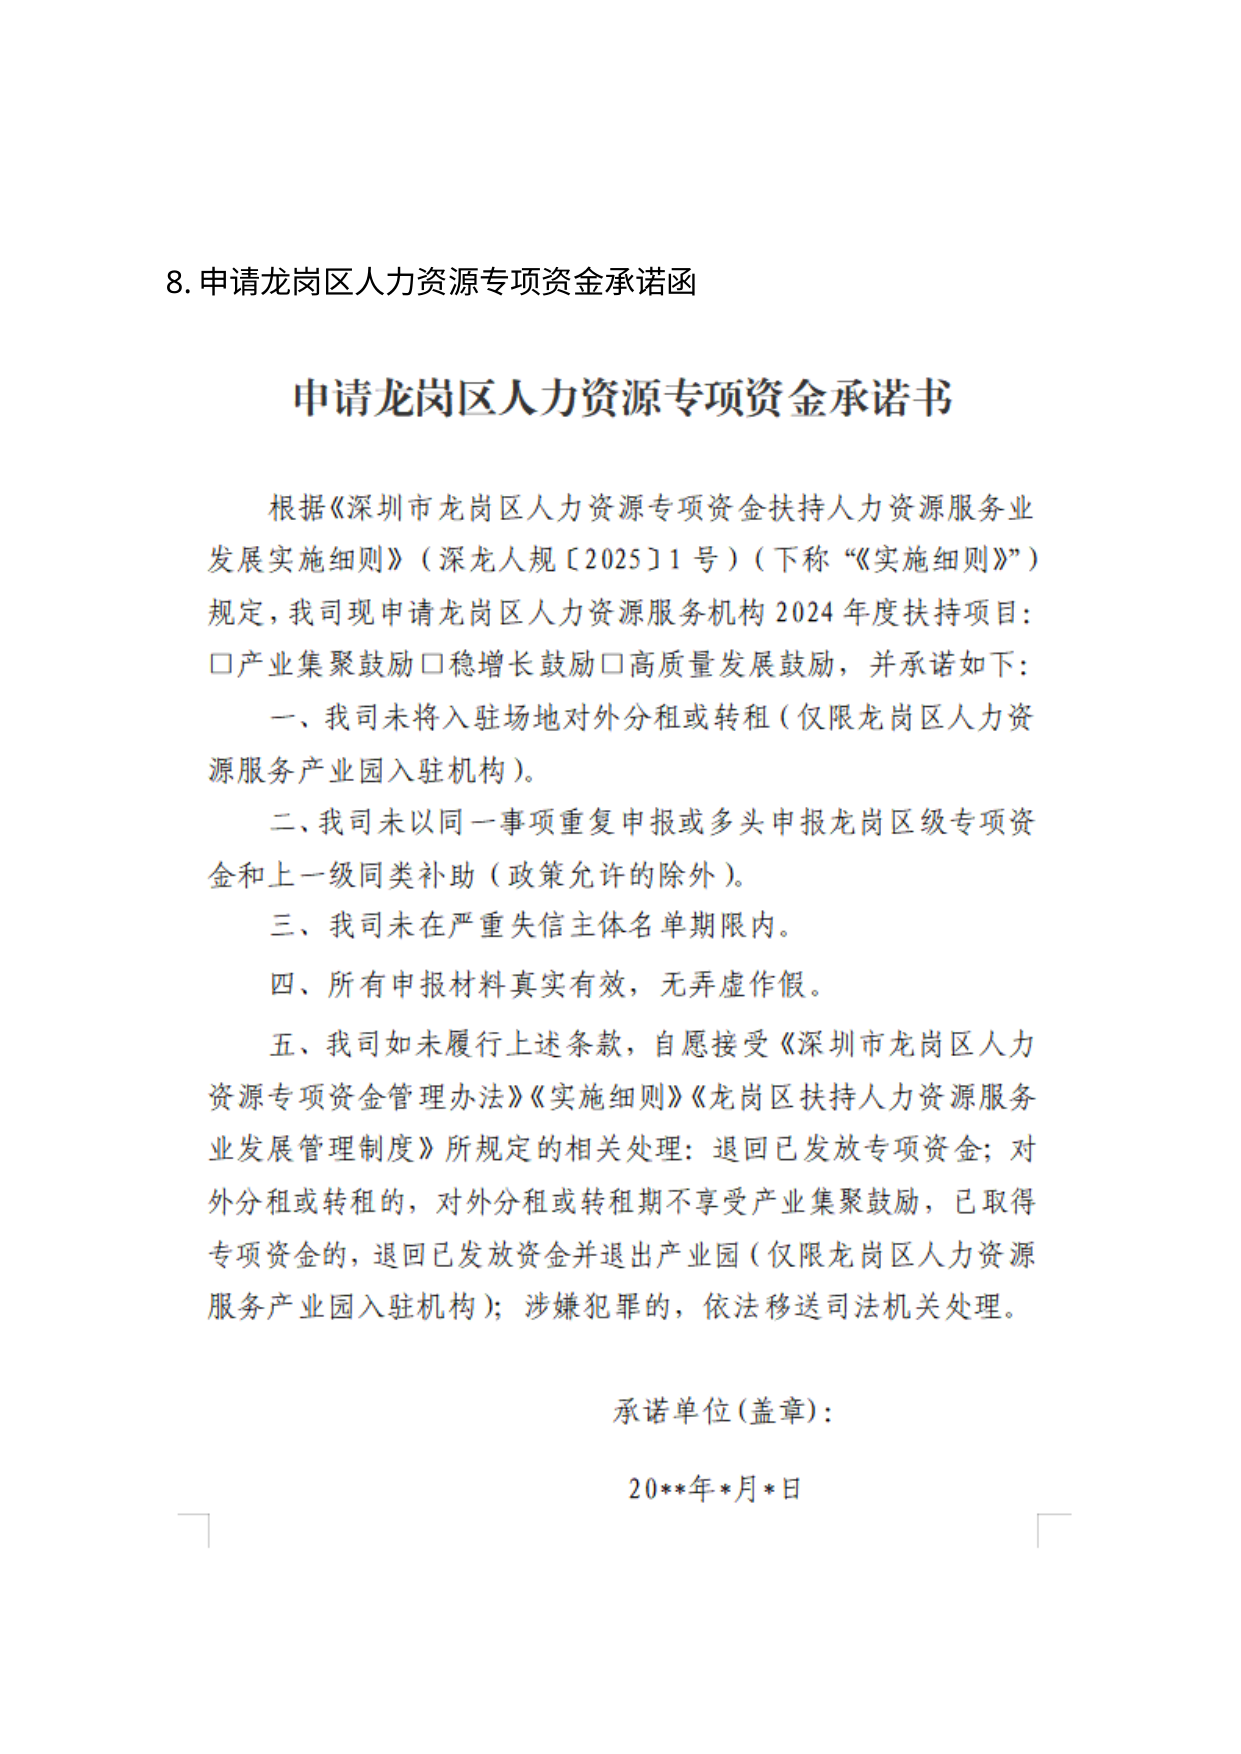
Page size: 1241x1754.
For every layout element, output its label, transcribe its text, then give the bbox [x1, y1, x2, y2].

picture [177, 345, 1075, 1556]
list 申请龙岗区人力资源专项资金承诺函 [165, 248, 1087, 313]
